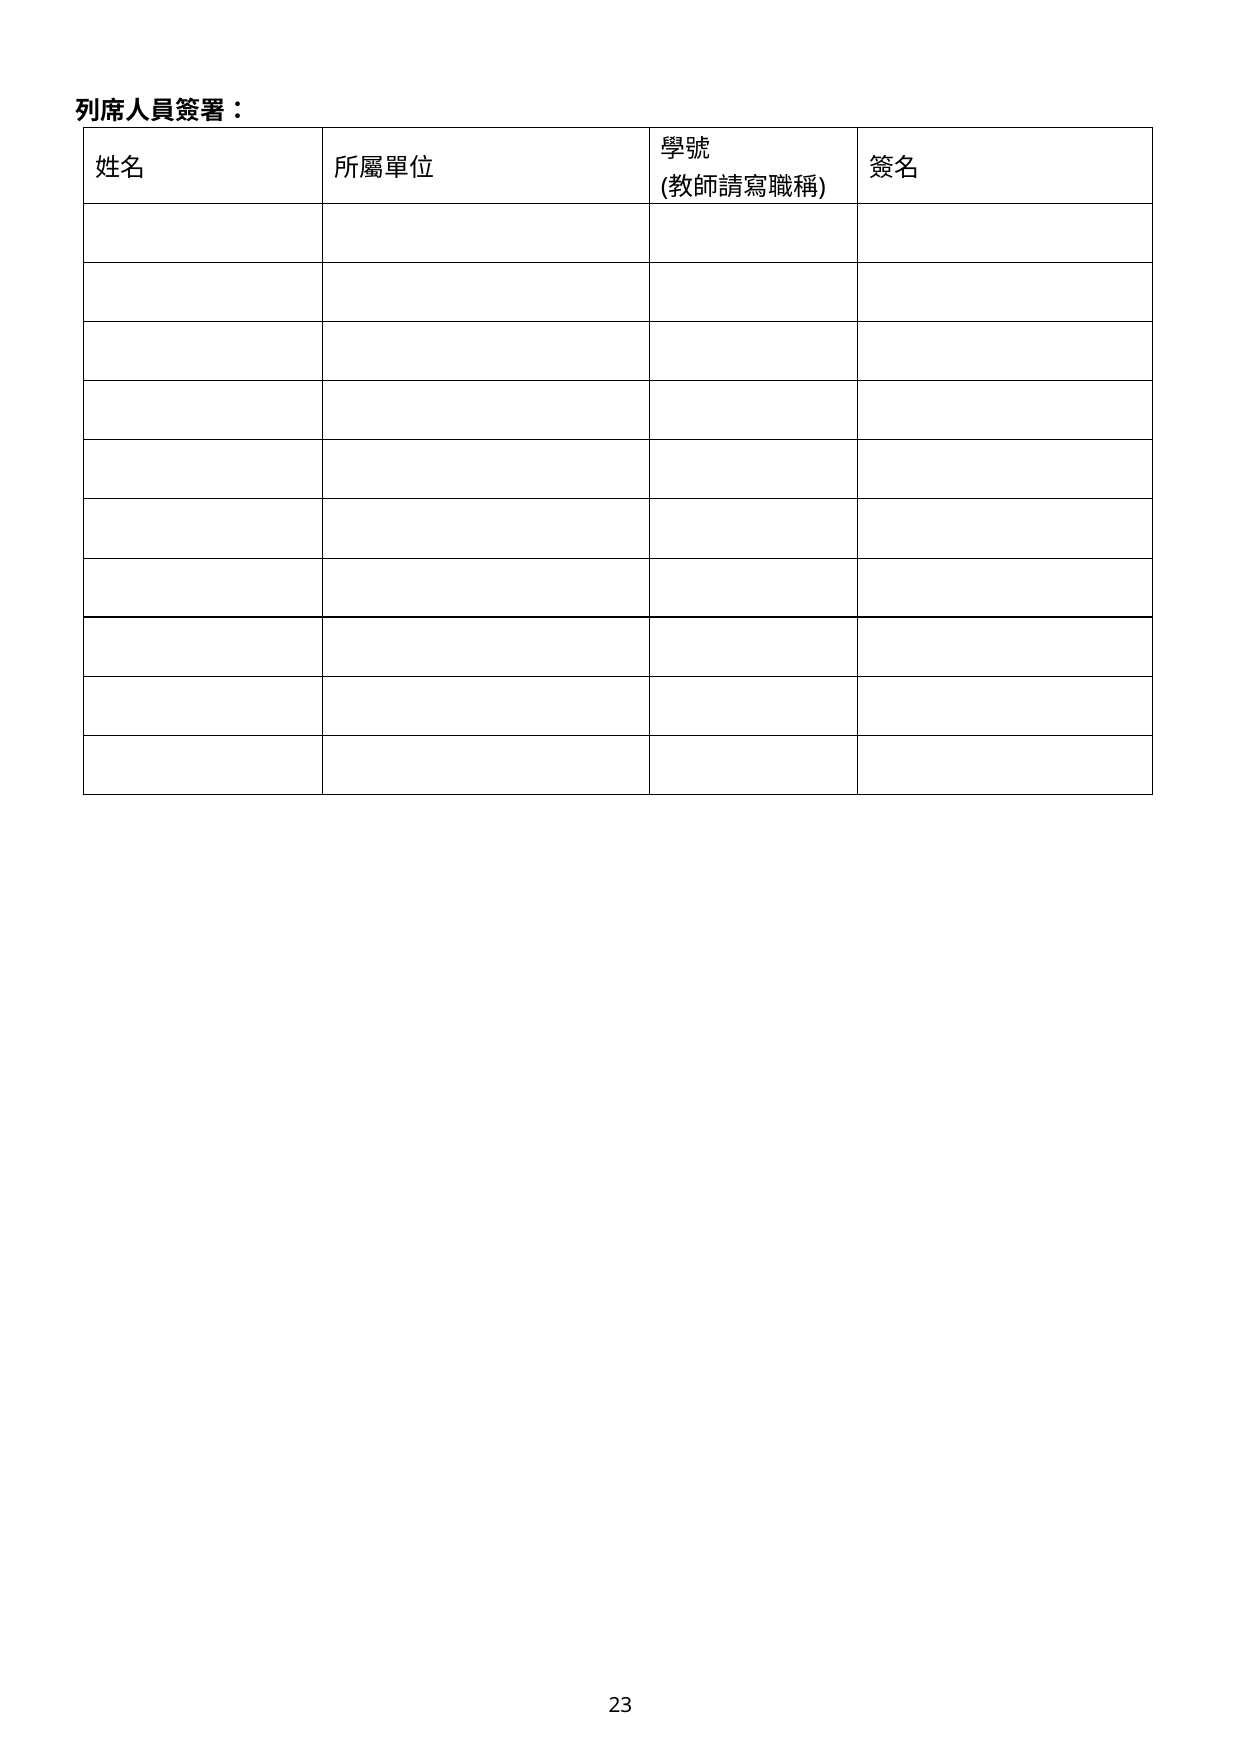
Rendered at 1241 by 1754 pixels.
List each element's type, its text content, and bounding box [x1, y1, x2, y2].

table_header 所屬單位 [323, 128, 649, 203]
table_cell [84, 736, 322, 794]
table_cell [323, 204, 649, 262]
table_cell [858, 499, 1152, 557]
table_cell [323, 263, 649, 321]
table_cell [858, 263, 1152, 321]
table_header 學號 (教師請寫職稱) [650, 128, 857, 203]
table_cell [650, 263, 857, 321]
table_header 簽名 [858, 128, 1152, 203]
table_cell [858, 677, 1152, 734]
table_cell [323, 381, 649, 439]
table_cell [858, 204, 1152, 262]
table_cell [858, 381, 1152, 439]
table_cell [858, 736, 1152, 794]
table_cell [323, 559, 649, 616]
table_cell [84, 618, 322, 676]
table_cell [84, 381, 322, 439]
table_cell [323, 322, 649, 380]
table_cell [650, 618, 857, 676]
table_cell [650, 736, 857, 794]
table_cell [84, 677, 322, 734]
table_cell [650, 204, 857, 262]
table_cell [84, 263, 322, 321]
table_cell [323, 499, 649, 557]
table_cell [650, 381, 857, 439]
table_cell [858, 322, 1152, 380]
table_cell [858, 440, 1152, 498]
table_cell [84, 559, 322, 616]
table_cell [858, 618, 1152, 676]
table_cell [323, 440, 649, 498]
table_cell [650, 677, 857, 734]
table_cell [650, 440, 857, 498]
table_cell [650, 322, 857, 380]
table_cell [84, 440, 322, 498]
table_cell [323, 677, 649, 734]
table_cell [84, 322, 322, 380]
text 列席人員簽署： [75, 89, 1165, 127]
table_cell [650, 499, 857, 557]
table_header 姓名 [84, 128, 322, 203]
table_cell [323, 736, 649, 794]
table_cell [84, 204, 322, 262]
table_cell [84, 499, 322, 557]
table_cell [323, 618, 649, 676]
table_cell [858, 559, 1152, 616]
table_cell [650, 559, 857, 616]
